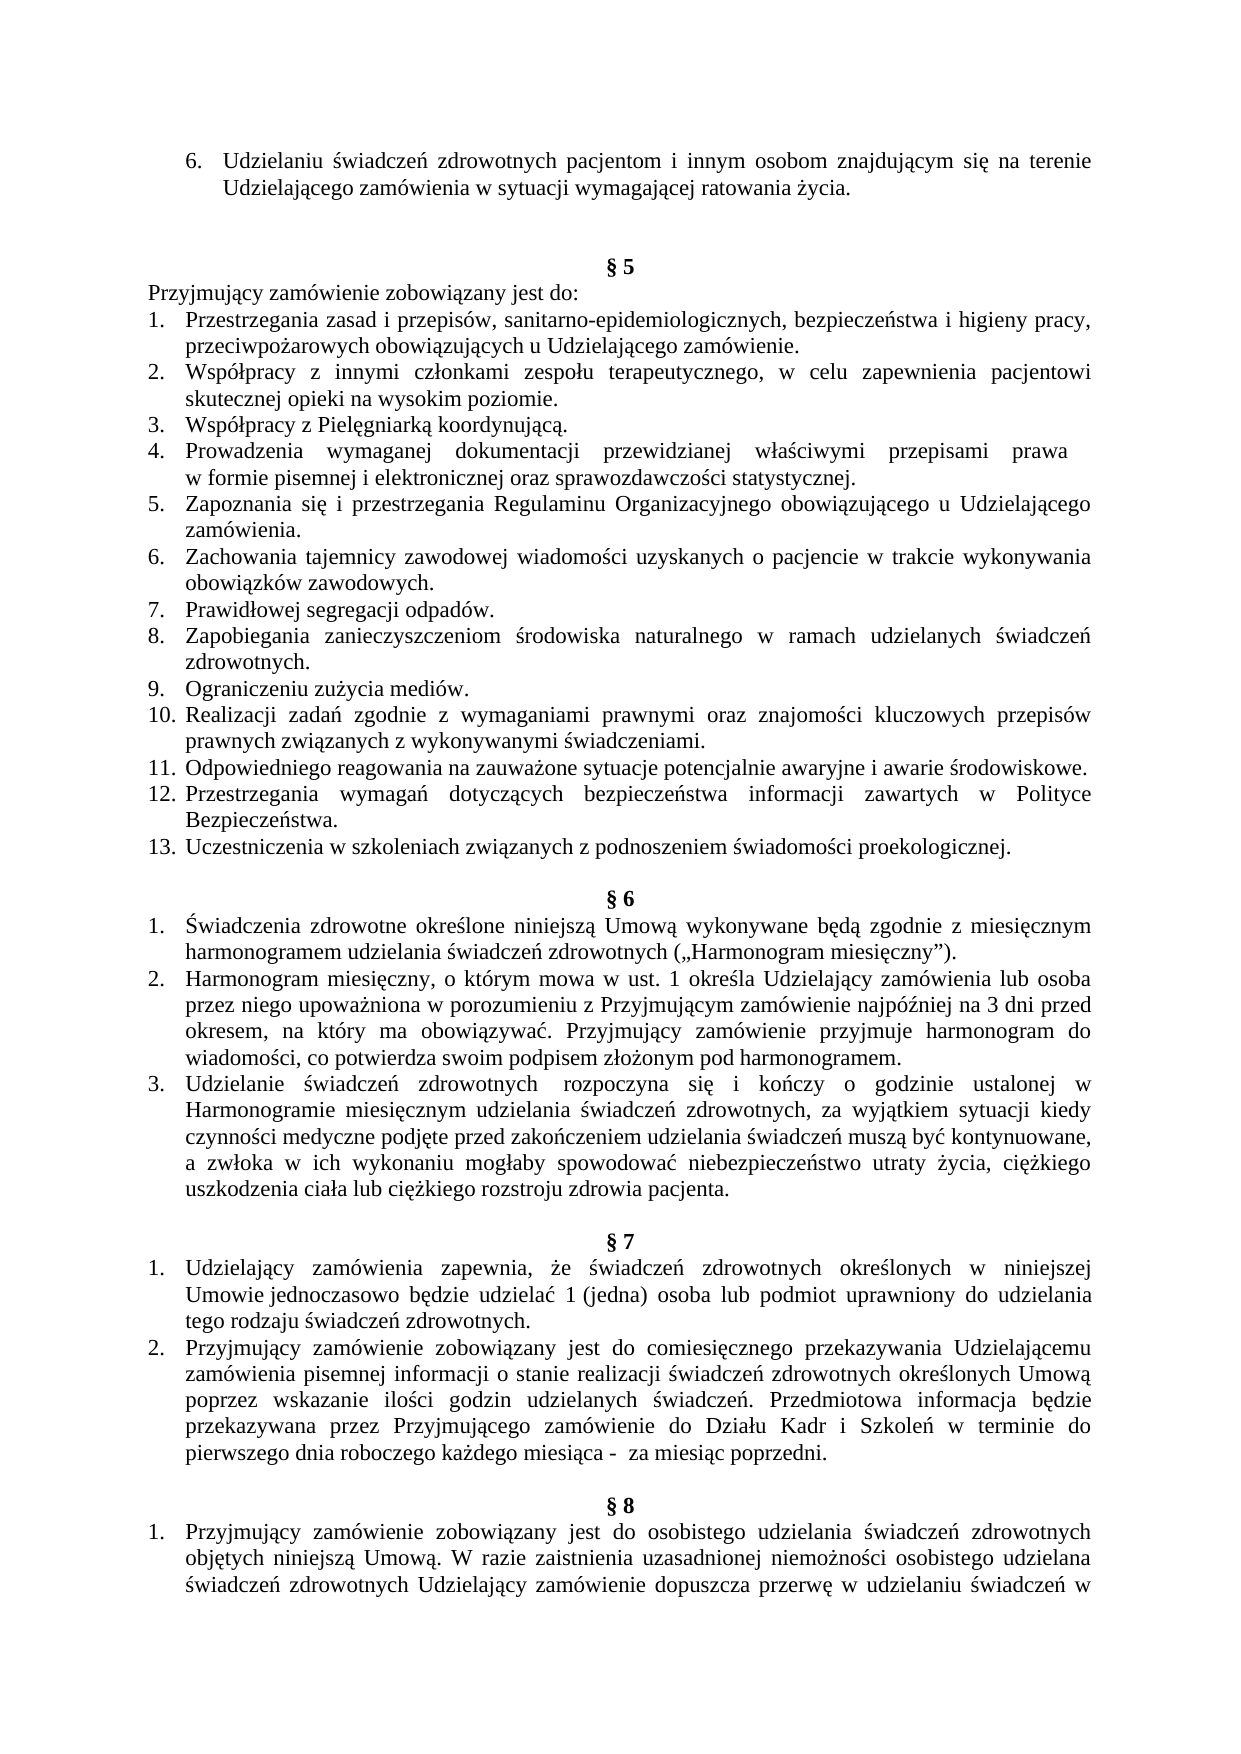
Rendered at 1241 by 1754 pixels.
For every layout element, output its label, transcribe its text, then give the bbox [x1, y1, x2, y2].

list Przestrzegania wymagań dotyczących bezpieczeństwa informacji zawartych w Polityce Bezpieczeństwa. [148, 780, 1093, 833]
list Uczestniczenia w szkoleniach związanych z podnoszeniem świadomości proekologicznej. [148, 833, 1093, 859]
list Udzielaniu świadczeń zdrowotnych pacjentom i innym osobom znajdującym się na terenie Udzielającego zamówienia w sytuacji wymagającej ratowania życia. [185, 148, 1093, 200]
text § 7 [148, 1228, 1093, 1254]
list Odpowiedniego reagowania na zauważone sytuacje potencjalnie awaryjne i awarie środowiskowe. [148, 754, 1093, 780]
list Harmonogram miesięczny, o którym mowa w ust. 1 określa Udzielający zamówienia lub osoba przez niego upoważniona w porozumieniu z Przyjmującym zamówienie najpóźniej na 3 dni przed okresem, na który ma obowiązywać. Przyjmujący zamówienie przyjmuje harmonogram do wiadomości, co potwierdza swoim podpisem złożonym pod harmonogramem. [148, 964, 1093, 1070]
list Przestrzegania zasad i przepisów, sanitarno-epidemiologicznych, bezpieczeństwa i higieny pracy, przeciwpożarowych obowiązujących u Udzielającego zamówienie. [148, 306, 1093, 358]
text § 5 [148, 253, 1093, 279]
text Przyjmujący zamówienie zobowiązany jest do: [148, 279, 1093, 306]
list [148, 1518, 1093, 1597]
list Udzielanie świadczeń zdrowotnych rozpoczyna się i kończy o godzinie ustalonej w Harmonogramie miesięcznym udzielania świadczeń zdrowotnych, za wyjątkiem sytuacji kiedy czynności medyczne podjęte przed zakończeniem udzielania świadczeń muszą być kontynuowane, a zwłoka w ich wykonaniu mogłaby spowodować niebezpieczeństwo utraty życia, ciężkiego uszkodzenia ciała lub ciężkiego rozstroju zdrowia pacjenta. [148, 1070, 1093, 1202]
text § 8 [148, 1492, 1093, 1518]
list Przyjmujący zamówienie zobowiązany jest do comiesięcznego przekazywania Udzielającemu zamówienia pisemnej informacji o stanie realizacji świadczeń zdrowotnych określonych Umową poprzez wskazanie ilości godzin udzielanych świadczeń. Przedmiotowa informacja będzie przekazywana przez Przyjmującego zamówienie do Działu Kadr i Szkoleń w terminie do pierwszego dnia roboczego każdego miesiąca - za miesiąc poprzedni. [148, 1333, 1093, 1465]
list Zapobiegania zanieczyszczeniom środowiska naturalnego w ramach udzielanych świadczeń zdrowotnych. [148, 622, 1093, 675]
list Udzielający zamówienia zapewnia, że świadczeń zdrowotnych określonych w niniejszej Umowie jednoczasowo będzie udzielać 1 (jedna) osoba lub podmiot uprawniony do udzielania tego rodzaju świadczeń zdrowotnych. [148, 1254, 1093, 1333]
list Współpracy z innymi członkami zespołu terapeutycznego, w celu zapewnienia pacjentowi skutecznej opieki na wysokim poziomie. [148, 358, 1093, 411]
list Realizacji zadań zgodnie z wymaganiami prawnymi oraz znajomości kluczowych przepisów prawnych związanych z wykonywanymi świadczeniami. [148, 701, 1093, 754]
list Prowadzenia wymaganej dokumentacji przewidzianej właściwymi przepisami prawa w formie pisemnej i elektronicznej oraz sprawozdawczości statystycznej. [148, 437, 1093, 490]
list Współpracy z Pielęgniarką koordynującą. [148, 411, 1093, 437]
list Ograniczeniu zużycia mediów. [148, 675, 1093, 701]
list Prawidłowej segregacji odpadów. [148, 596, 1093, 622]
list Zapoznania się i przestrzegania Regulaminu Organizacyjnego obowiązującego u Udzielającego zamówienia. [148, 490, 1093, 543]
list Świadczenia zdrowotne określone niniejszą Umową wykonywane będą zgodnie z miesięcznym harmonogramem udzielania świadczeń zdrowotnych („Harmonogram miesięczny”). [148, 912, 1093, 964]
text § 6 [148, 886, 1093, 912]
list Zachowania tajemnicy zawodowej wiadomości uzyskanych o pacjencie w trakcie wykonywania obowiązków zawodowych. [148, 543, 1093, 596]
